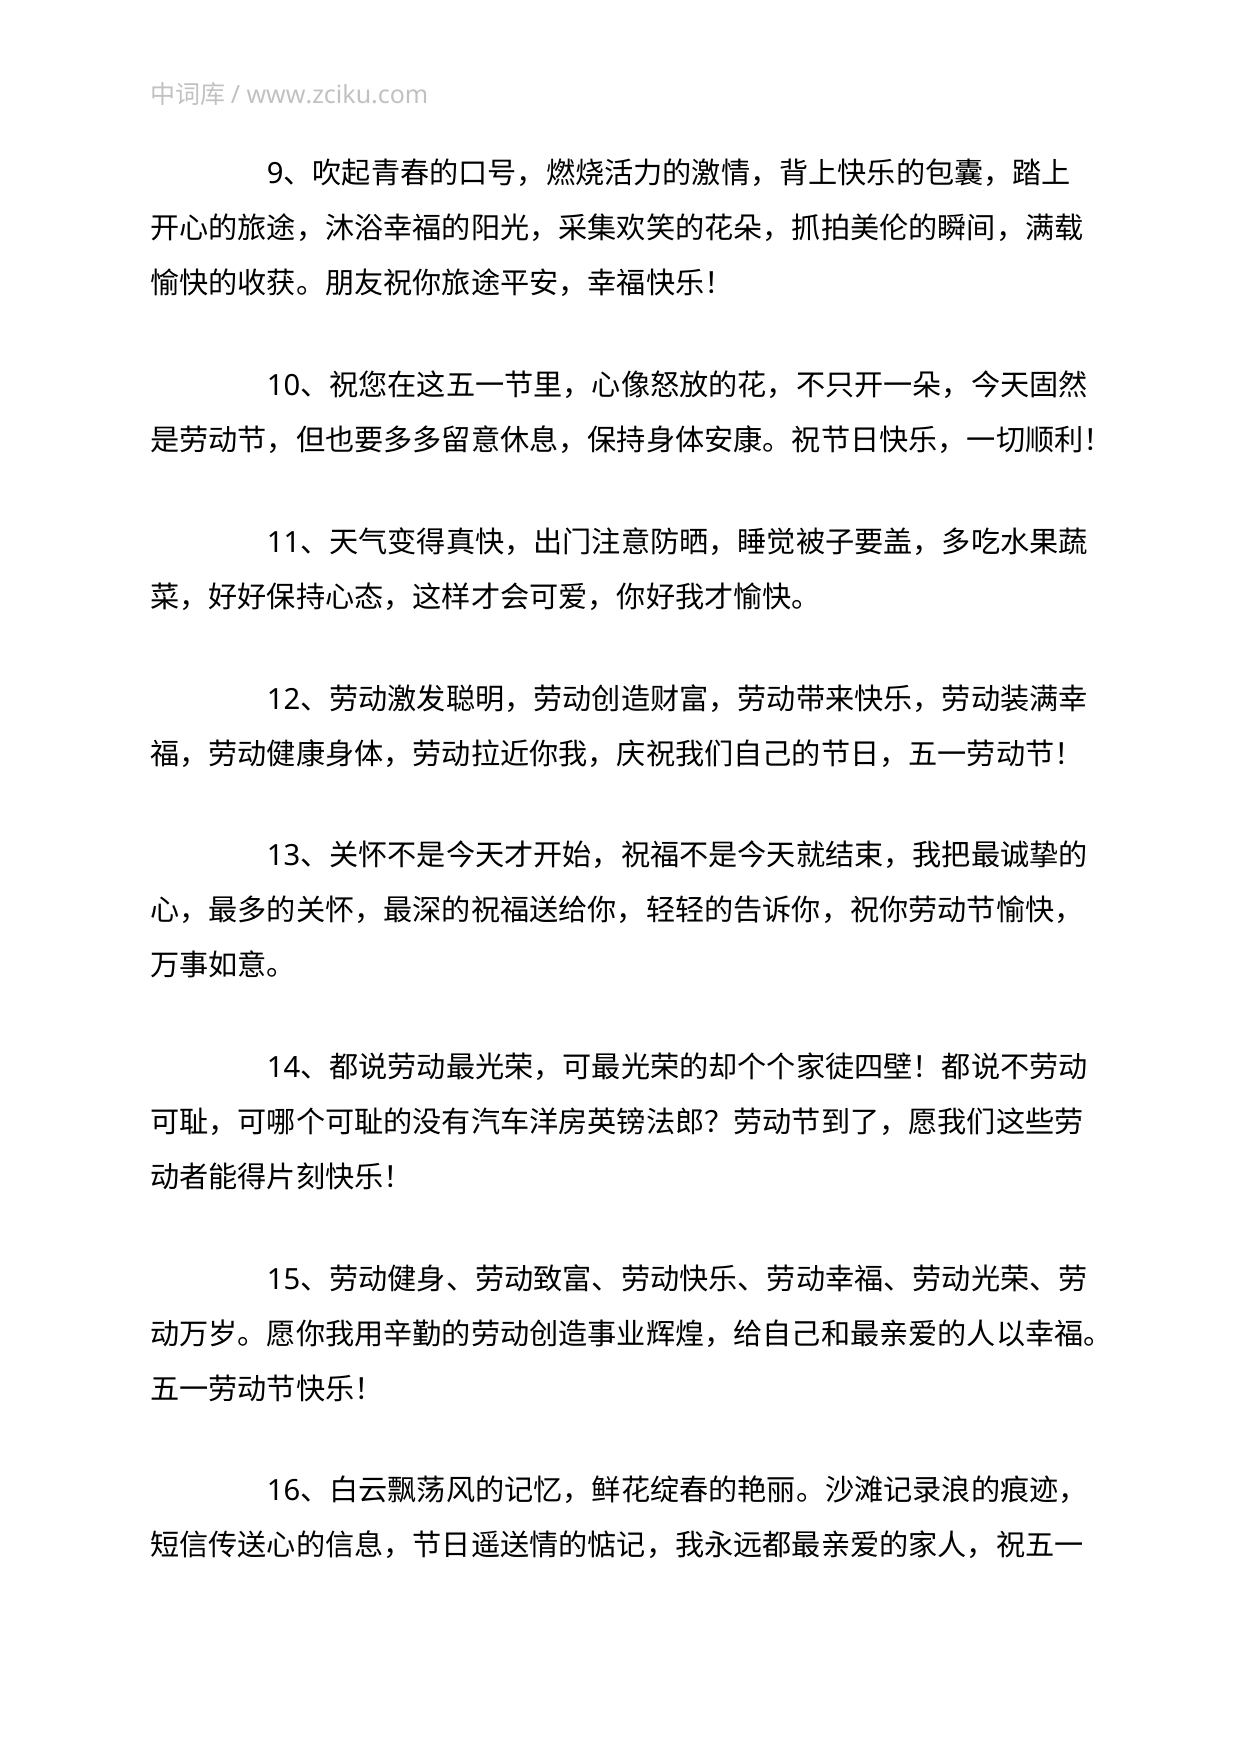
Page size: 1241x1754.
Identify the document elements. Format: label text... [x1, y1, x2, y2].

text 9、吹起青春的口号，燃烧活力的激情，背上快乐的包囊，踏上开心的旅途，沐浴幸福的阳光，采集欢笑的花朵，抓拍美伦的瞬间，满载愉快的收获。朋友祝你旅途平安，幸福快乐！ [150, 150, 1090, 302]
text 13、关怀不是今天才开始，祝福不是今天就结束，我把最诚挚的心，最多的关怀，最深的祝福送给你，轻轻的告诉你，祝你劳动节愉快，万事如意。 [150, 832, 1090, 984]
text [150, 1467, 1090, 1564]
text 15、劳动健身、劳动致富、劳动快乐、劳动幸福、劳动光荣、劳动万岁。愿你我用辛勤的劳动创造事业辉煌，给自己和最亲爱的人以幸福。五一劳动节快乐！ [150, 1255, 1090, 1407]
text 14、都说劳动最光荣，可最光荣的却个个家徒四壁！都说不劳动可耻，可哪个可耻的没有汽车洋房英镑法郎？劳动节到了，愿我们这些劳动者能得片刻快乐！ [150, 1044, 1090, 1196]
text 11、天气变得真快，出门注意防晒，睡觉被子要盖，多吃水果蔬菜，好好保持心态，这样才会可爱，你好我才愉快。 [150, 518, 1090, 616]
text 10、祝您在这五一节里，心像怒放的花，不只开一朵，今天固然是劳动节，但也要多多留意休息，保持身体安康。祝节日快乐，一切顺利！ [150, 362, 1090, 459]
text 12、劳动激发聪明，劳动创造财富，劳动带来快乐，劳动装满幸福，劳动健康身体，劳动拉近你我，庆祝我们自己的节日，五一劳动节！ [150, 675, 1090, 772]
